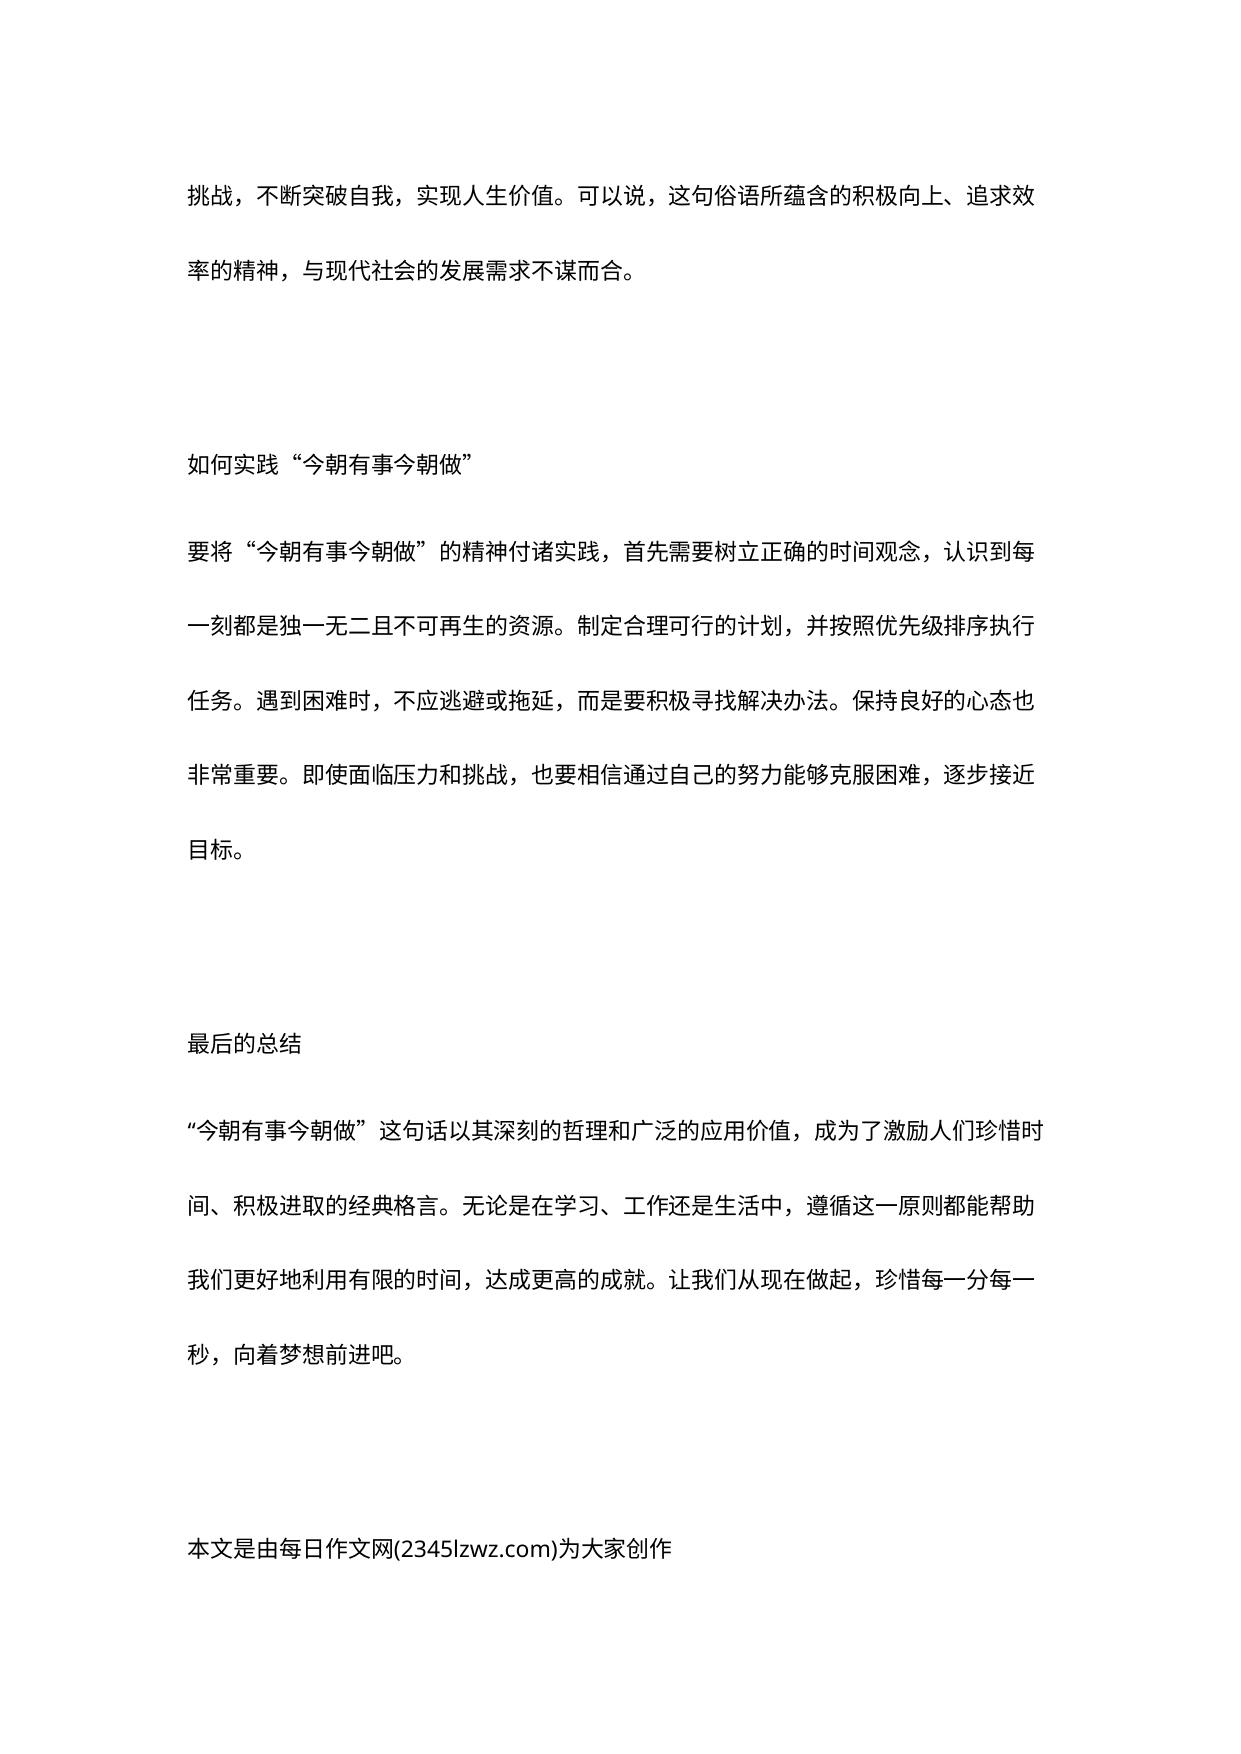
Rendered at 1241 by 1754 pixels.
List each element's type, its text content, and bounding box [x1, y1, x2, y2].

text “今朝有事今朝做”这句话以其深刻的哲理和广泛的应用价值，成为了激励人们珍惜时间、积极进取的经典格言。无论是在学习、工作还是生活中，遵循这一原则都能帮助我们更好地利用有限的时间，达成更高的成就。让我们从现在做起，珍惜每一分每一秒，向着梦想前进吧。 [187, 1097, 1053, 1386]
text 本文是由每日作文网(2345lzwz.com)为大家创作 [187, 1515, 1053, 1580]
text 要将“今朝有事今朝做”的精神付诸实践，首先需要树立正确的时间观念，认识到每一刻都是独一无二且不可再生的资源。制定合理可行的计划，并按照优先级排序执行任务。遇到困难时，不应逃避或拖延，而是要积极寻找解决办法。保持良好的心态也非常重要。即使面临压力和挑战，也要相信通过自己的努力能够克服困难，逐步接近目标。 [187, 517, 1053, 881]
text 如何实践“今朝有事今朝做” [187, 431, 1053, 496]
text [187, 162, 1053, 302]
text 最后的总结 [187, 1011, 1053, 1076]
